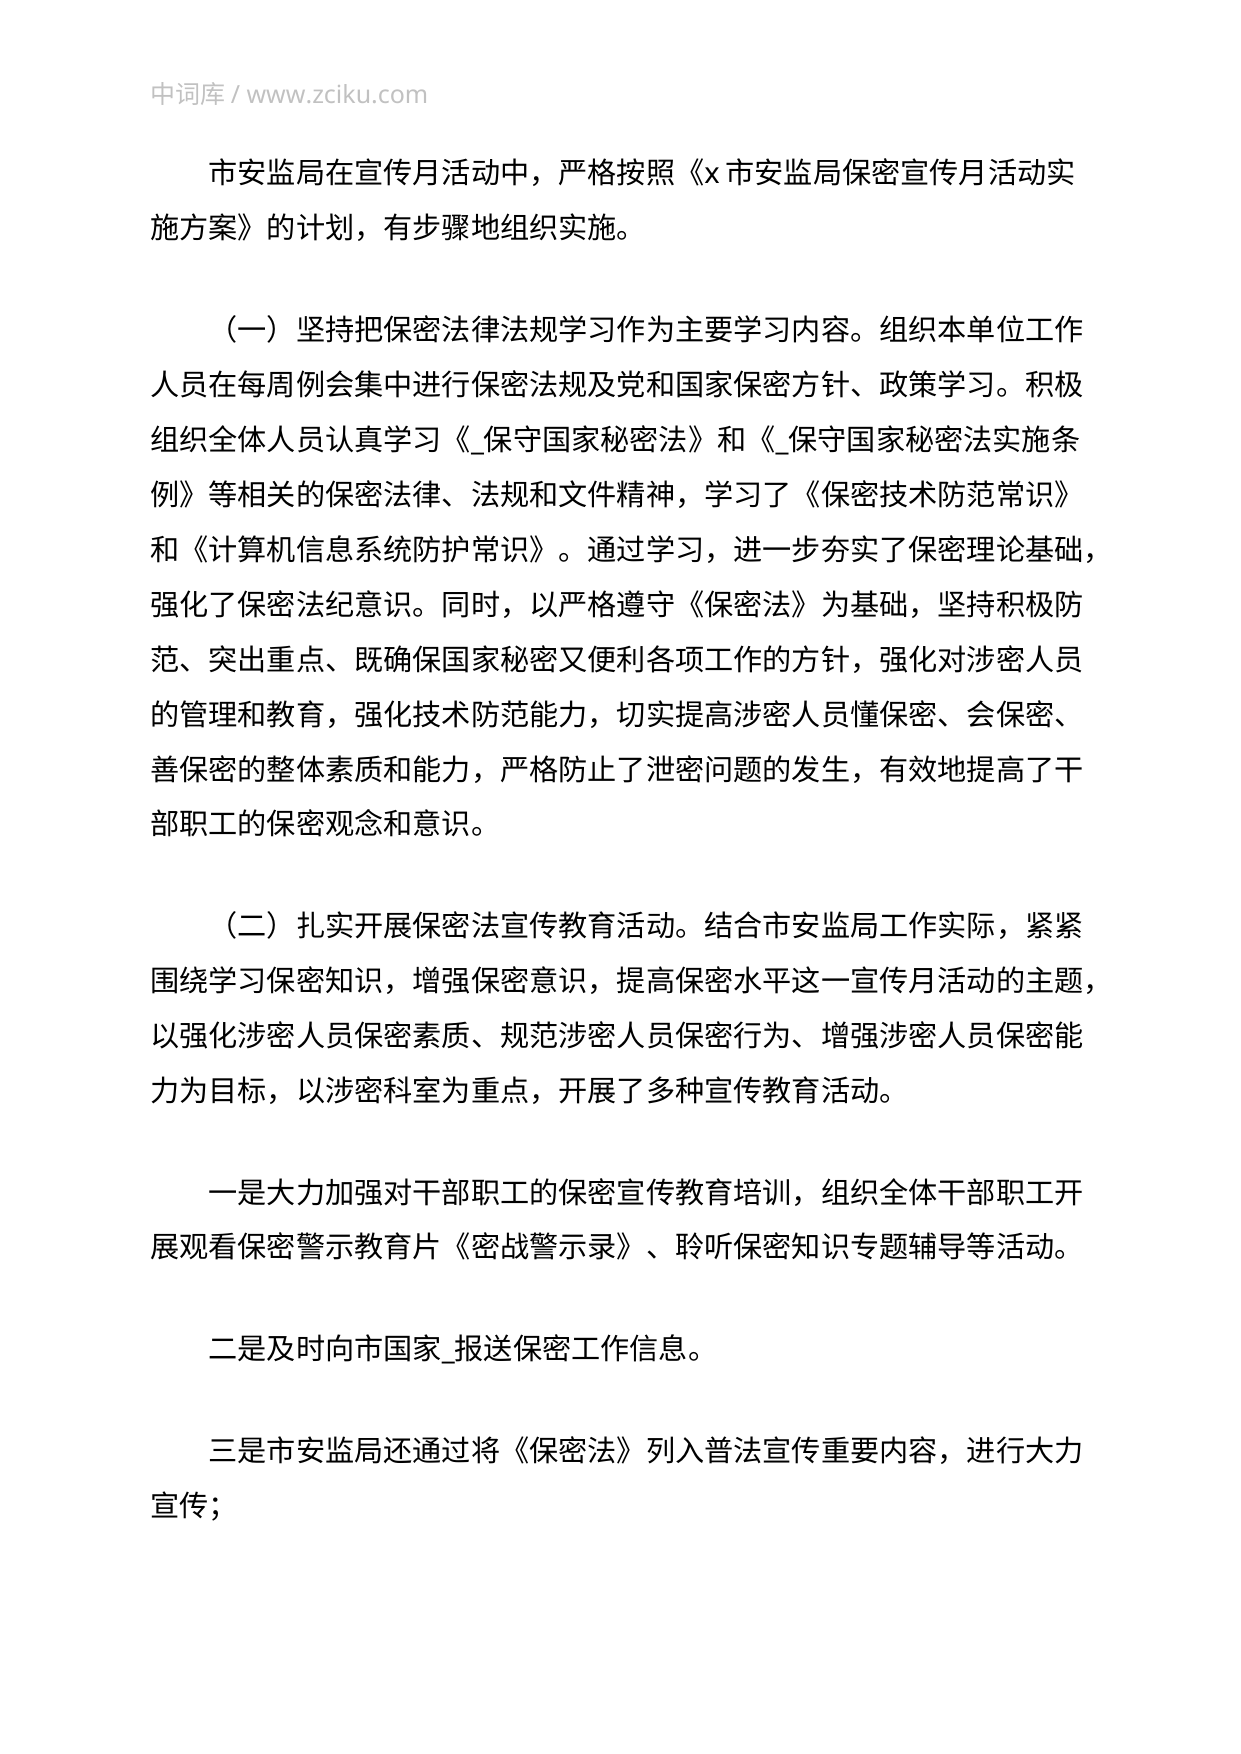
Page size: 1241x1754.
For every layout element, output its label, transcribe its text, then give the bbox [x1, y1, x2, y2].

text （一）坚持把保密法律法规学习作为主要学习内容。组织本单位工作人员在每周例会集中进行保密法规及党和国家保密方针、政策学习。积极组织全体人员认真学习《_保守国家秘密法》和《_保守国家秘密法实施条例》等相关的保密法律、法规和文件精神，学习了《保密技术防范常识》和《计算机信息系统防护常识》。通过学习，进一步夯实了保密理论基础，强化了保密法纪意识。同时，以严格遵守《保密法》为基础，坚持积极防范、突出重点、既确保国家秘密又便利各项工作的方针，强化对涉密人员的管理和教育，强化技术防范能力，切实提高涉密人员懂保密、会保密、善保密的整体素质和能力，严格防止了泄密问题的发生，有效地提高了干部职工的保密观念和意识。 [150, 307, 1090, 843]
text 市安监局在宣传月活动中，严格按照《x市安监局保密宣传月活动实施方案》的计划，有步骤地组织实施。 [150, 150, 1090, 247]
text 二是及时向市国家_报送保密工作信息。 [150, 1326, 1090, 1368]
text 一是大力加强对干部职工的保密宣传教育培训，组织全体干部职工开展观看保密警示教育片《密战警示录》、聆听保密知识专题辅导等活动。 [150, 1169, 1090, 1266]
text 三是市安监局还通过将《保密法》列入普法宣传重要内容，进行大力宣传； [150, 1428, 1090, 1525]
text （二）扎实开展保密法宣传教育活动。结合市安监局工作实际，紧紧围绕学习保密知识，增强保密意识，提高保密水平这一宣传月活动的主题，以强化涉密人员保密素质、规范涉密人员保密行为、增强涉密人员保密能力为目标，以涉密科室为重点，开展了多种宣传教育活动。 [150, 903, 1090, 1110]
